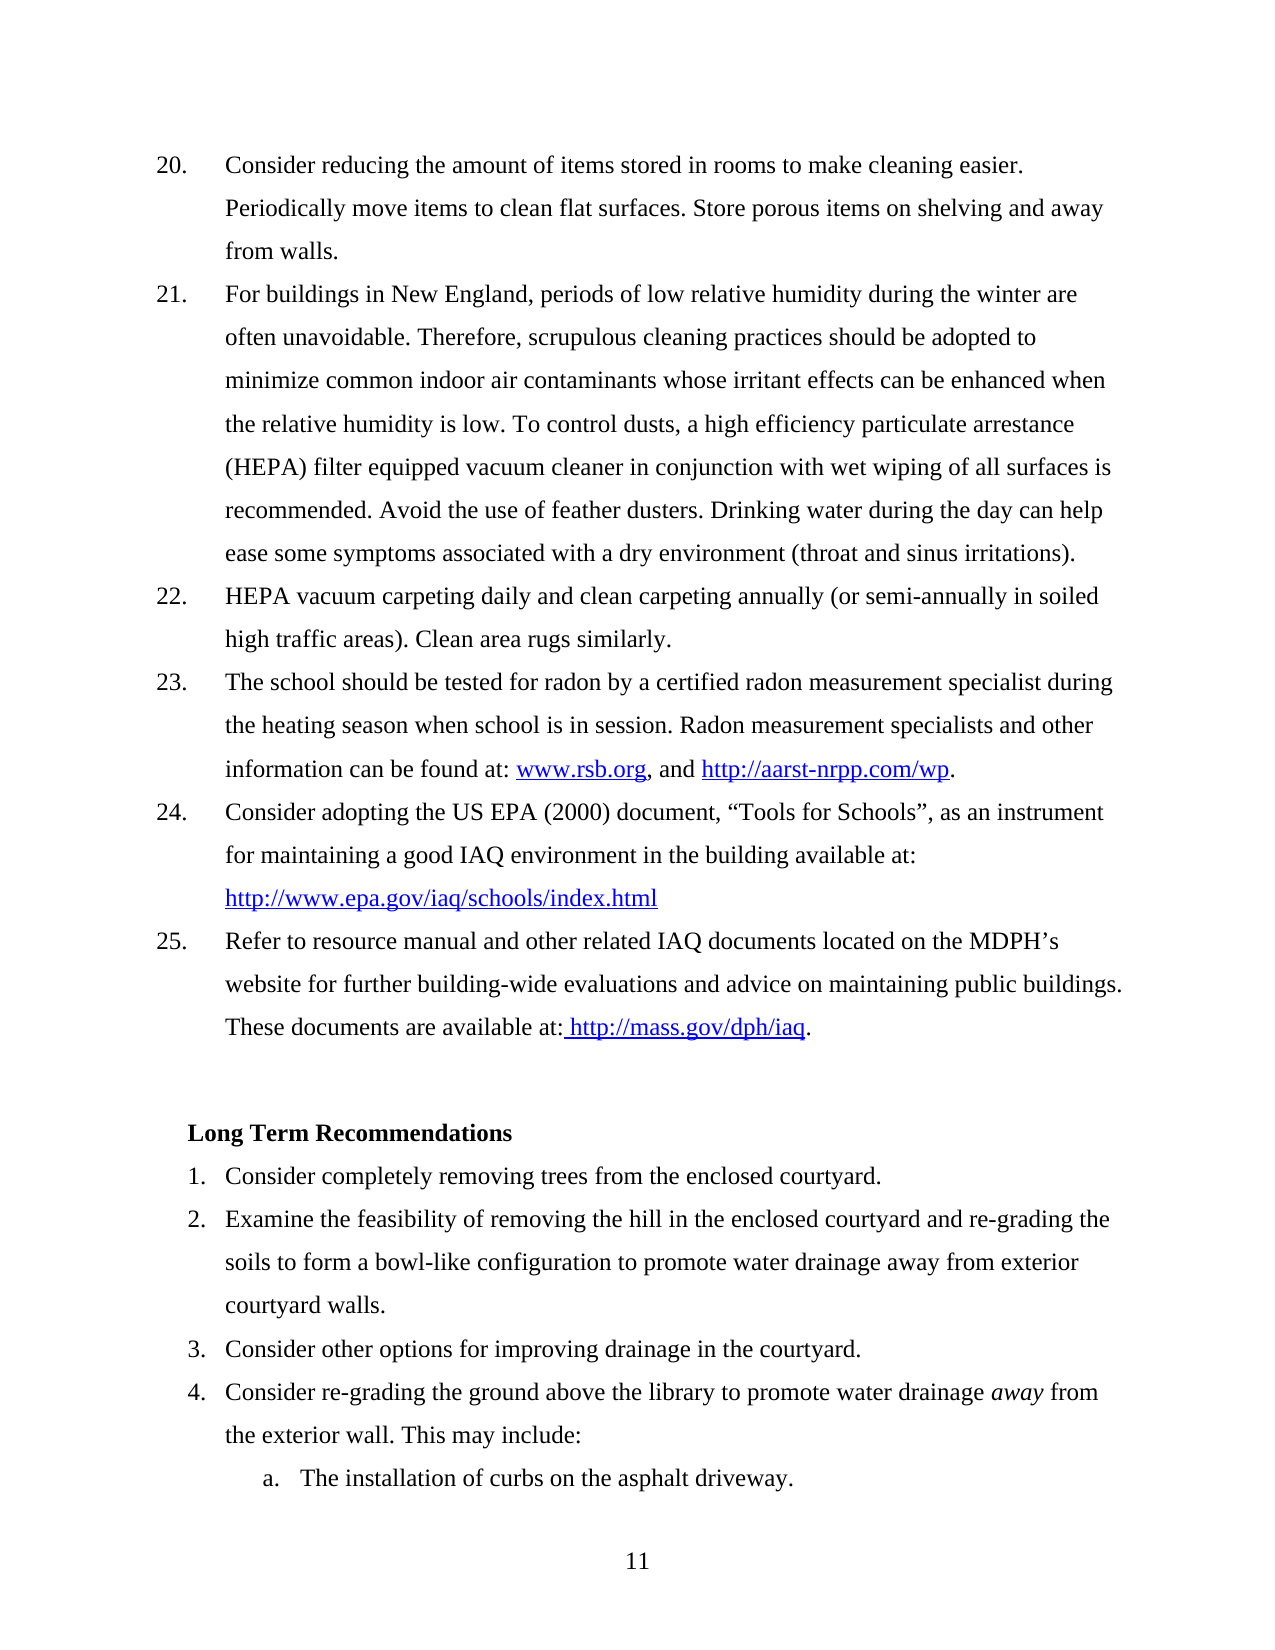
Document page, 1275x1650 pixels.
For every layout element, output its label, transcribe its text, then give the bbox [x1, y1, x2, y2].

list For buildings in New England, periods of low relative humidity during the winter are often unavoidable. Therefore, scrupulous cleaning practices should be adopted to minimize common indoor air contaminants whose irritant effects can be enhanced when the relative humidity is low. To control dusts, a high efficiency particulate arrestance (HEPA) filter equipped vacuum cleaner in conjunction with wet wiping of all surfaces is recommended. Avoid the use of feather dusters. Drinking water during the day can help ease some symptoms associated with a dry environment (throat and sinus irritations). [187, 279, 1125, 567]
list Consider adopting the US EPA (2000) document, “Tools for Schools”, as an instrument for maintaining a good IAQ environment in the building available at: http://www.epa.gov/iaq/schools/index.html [187, 797, 1125, 912]
list The installation of curbs on the asphalt driveway. [262, 1463, 1125, 1492]
list Consider reducing the amount of items stored in rooms to make cleaning easier. Periodically move items to clean flat surfaces. Store porous items on shelving and away from walls. [187, 150, 1125, 265]
list Consider completely removing trees from the enclosed courtyard. [187, 1161, 1125, 1190]
list Refer to resource manual and other related IAQ documents located on the MDPH’s website for further building-wide evaluations and advice on maintaining public buildings. These documents are available at: http://mass.gov/dph/iaq. [187, 926, 1125, 1041]
list Examine the feasibility of removing the hill in the enclosed courtyard and re-grading the soils to form a bowl-like configuration to promote water drainage away from exterior courtyard walls. [187, 1204, 1125, 1319]
list Consider re-grading the ground above the library to promote water drainage away from the exterior wall. This may include: [187, 1377, 1125, 1449]
list The school should be tested for radon by a certified radon measurement specialist during the heating season when school is in session. Radon measurement specialists and other information can be found at: www.rsb.org, and http://aarst-nrpp.com/wp. [187, 667, 1125, 782]
list Consider other options for improving drainage in the courtyard. [187, 1334, 1125, 1362]
subtitle Long Term Recommendations [187, 1118, 1125, 1147]
list HEPA vacuum carpeting daily and clean carpeting annually (or semi-annually in soiled high traffic areas). Clean area rugs similarly. [187, 581, 1125, 653]
